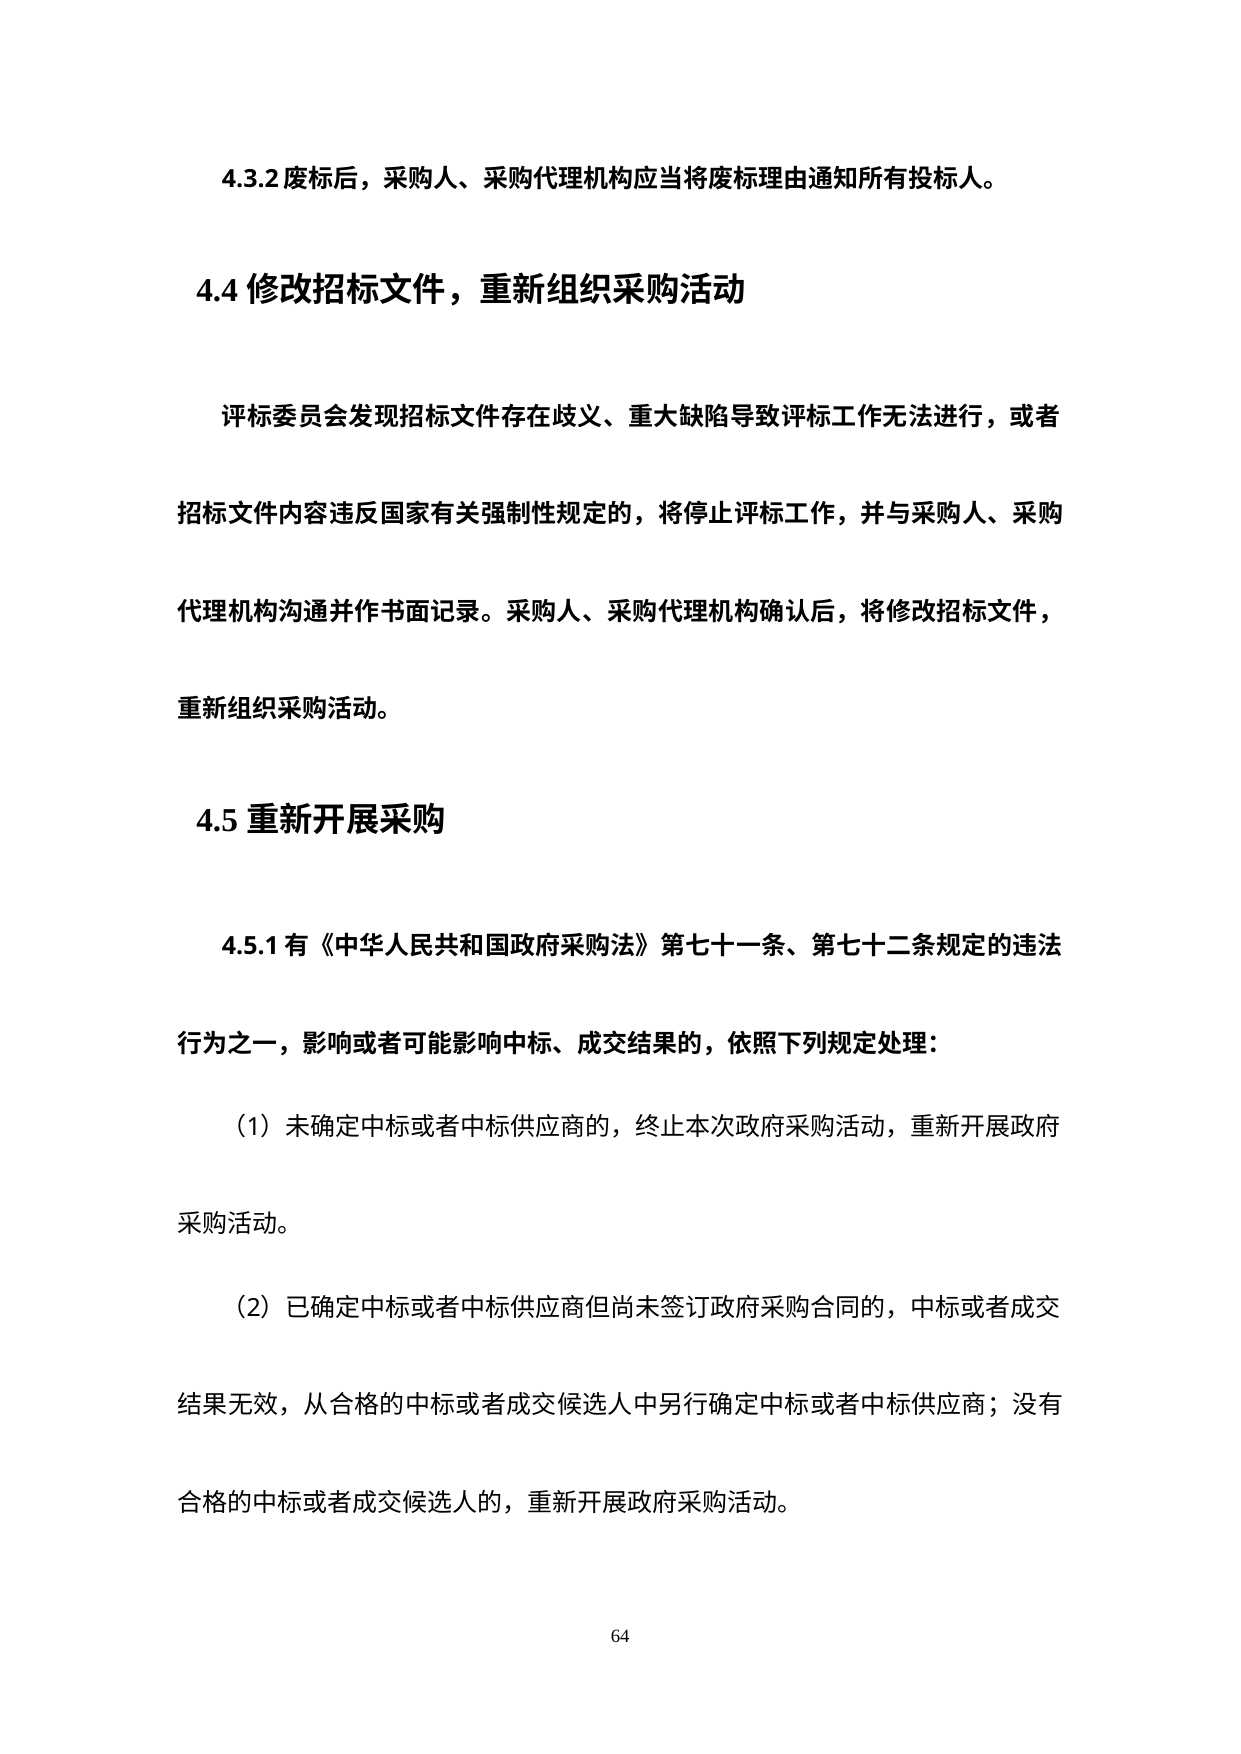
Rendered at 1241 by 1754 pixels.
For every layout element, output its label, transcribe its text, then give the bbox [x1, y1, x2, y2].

text 4.5.1有《中华人民共和国政府采购法》第七十一条、第七十二条规定的违法行为之一，影响或者可能影响中标、成交结果的，依照下列规定处理： [177, 911, 1063, 1074]
subtitle 4.4 修改招标文件，重新组织采购活动 [196, 254, 1063, 319]
text （1）未确定中标或者中标供应商的，终止本次政府采购活动，重新开展政府采购活动。 [177, 1092, 1063, 1254]
text 评标委员会发现招标文件存在歧义、重大缺陷导致评标工作无法进行，或者招标文件内容违反国家有关强制性规定的，将停止评标工作，并与采购人、采购代理机构沟通并作书面记录。采购人、采购代理机构确认后，将修改招标文件，重新组织采购活动。 [177, 382, 1063, 739]
subtitle 4.5 重新开展采购 [196, 784, 1063, 849]
text （2）已确定中标或者中标供应商但尚未签订政府采购合同的，中标或者成交结果无效，从合格的中标或者成交候选人中另行确定中标或者中标供应商；没有合格的中标或者成交候选人的，重新开展政府采购活动。 [177, 1273, 1063, 1533]
text 4.3.2废标后，采购人、采购代理机构应当将废标理由通知所有投标人。 [177, 144, 1063, 209]
